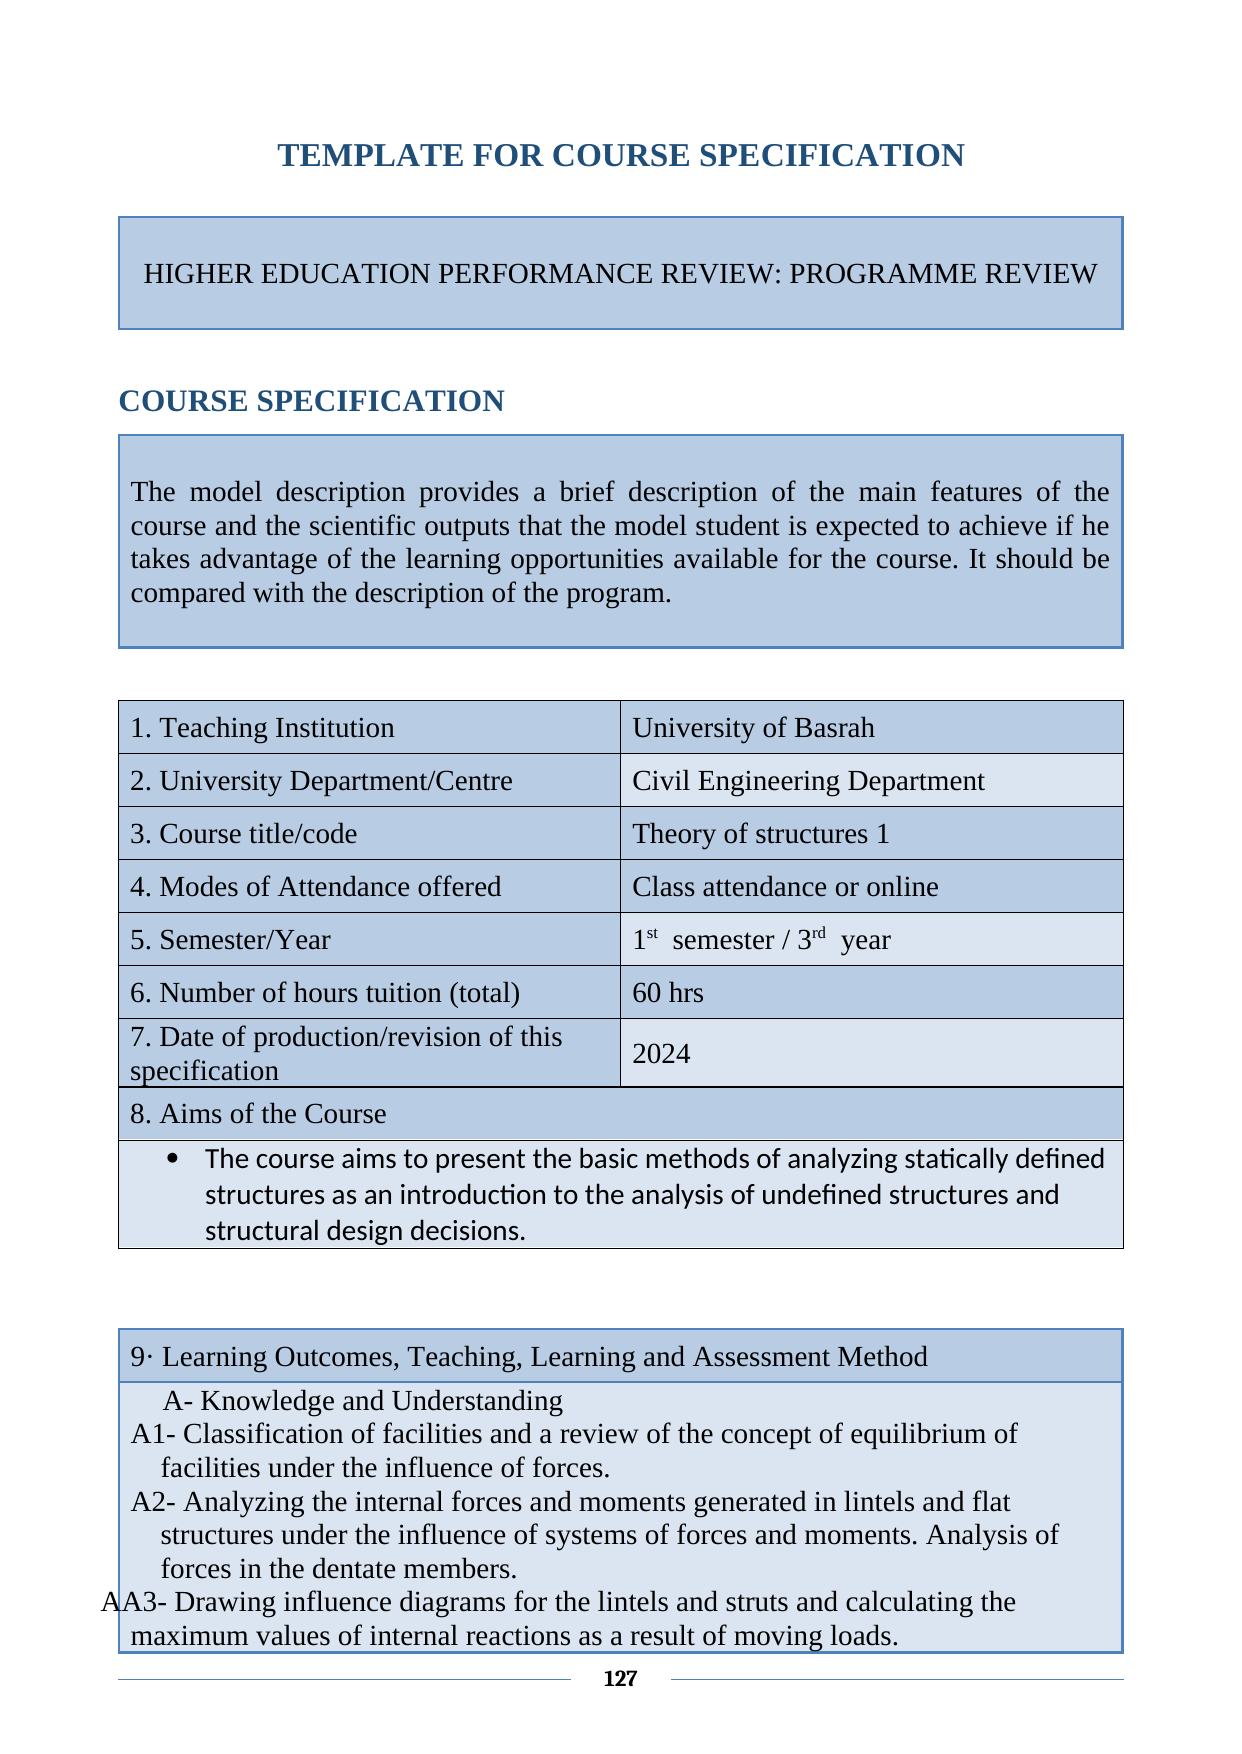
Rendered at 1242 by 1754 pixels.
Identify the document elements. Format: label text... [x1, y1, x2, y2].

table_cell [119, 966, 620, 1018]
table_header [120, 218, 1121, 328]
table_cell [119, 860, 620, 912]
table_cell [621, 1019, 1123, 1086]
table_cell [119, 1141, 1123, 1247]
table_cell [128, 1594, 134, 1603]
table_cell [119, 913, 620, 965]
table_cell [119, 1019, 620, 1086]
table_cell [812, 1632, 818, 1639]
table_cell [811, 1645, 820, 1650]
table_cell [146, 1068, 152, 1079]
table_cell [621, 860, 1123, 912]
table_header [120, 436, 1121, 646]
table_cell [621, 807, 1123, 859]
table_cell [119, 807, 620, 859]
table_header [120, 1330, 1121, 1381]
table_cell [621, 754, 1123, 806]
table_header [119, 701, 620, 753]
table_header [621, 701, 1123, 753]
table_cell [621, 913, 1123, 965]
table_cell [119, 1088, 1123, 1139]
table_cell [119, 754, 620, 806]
text TEMPLATE FOR COURSE SPECIFICATION [118, 136, 1123, 173]
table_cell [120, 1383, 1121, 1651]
text COURSE SPECIFICATION [118, 383, 1123, 417]
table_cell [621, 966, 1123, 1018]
